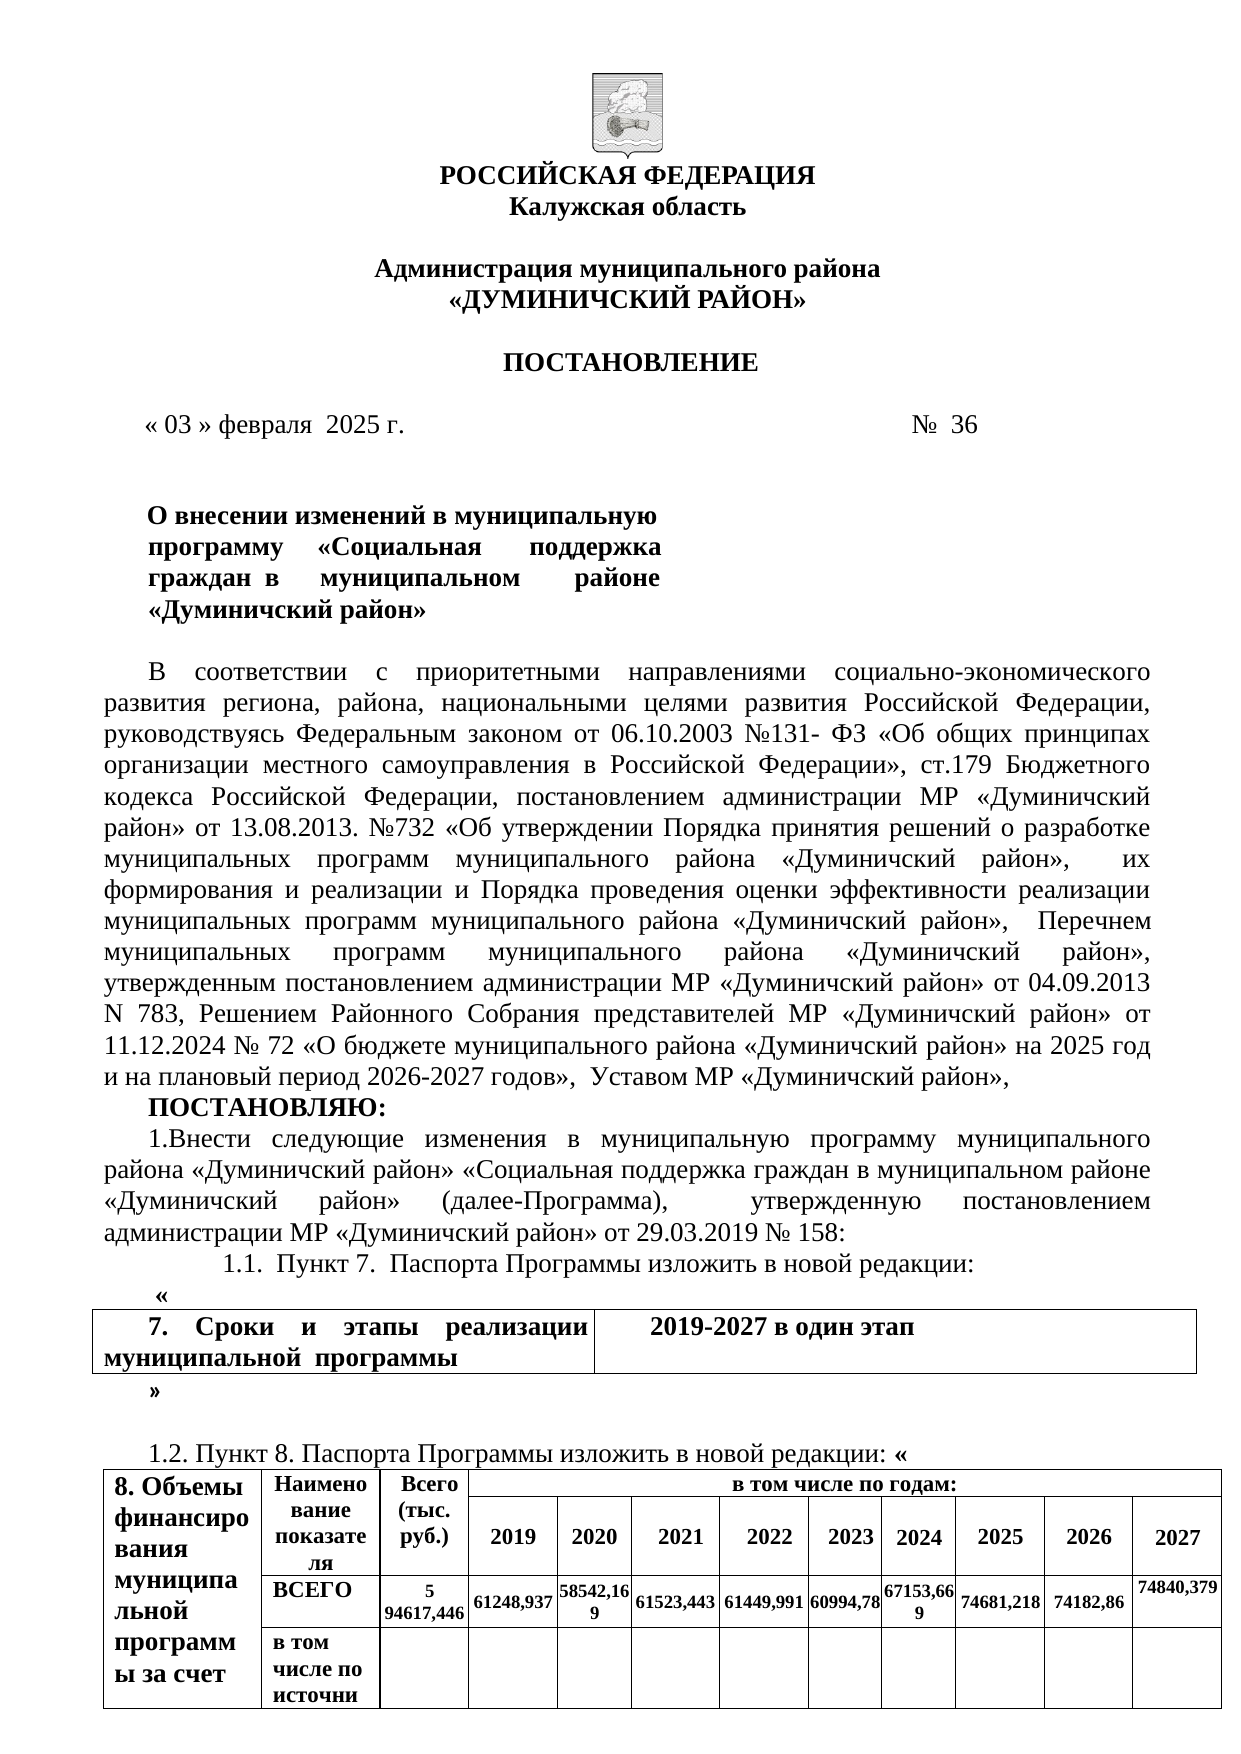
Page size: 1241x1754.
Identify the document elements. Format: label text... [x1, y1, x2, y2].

text 1.1. Пункт 7. Паспорта Программы изложить в новой редакции: [103, 1247, 1157, 1278]
table_cell [720, 1628, 808, 1707]
table_cell 594617,446 [381, 1576, 468, 1627]
text Администрация муниципального района [103, 252, 1152, 284]
text « 03 » февраля 2025 г. № 36 [103, 408, 1152, 439]
table_cell 2020 [558, 1497, 631, 1575]
table_cell 2021 [632, 1497, 719, 1575]
table_cell 2022 [720, 1497, 808, 1575]
table_cell 2019 [469, 1497, 557, 1575]
table_cell 61248,937 [469, 1576, 557, 1627]
table_cell [558, 1628, 631, 1707]
table_cell 2027 [1133, 1497, 1221, 1575]
table_header 8. Объемы финансирования муниципальной программы за счет бюджетных ассигнований [104, 1470, 261, 1707]
table_cell 74182,86 [1045, 1576, 1132, 1627]
text программу «Cоциальная поддержка граждан в муниципальном районе «Думиничский район» [148, 530, 664, 624]
table_cell [381, 1628, 468, 1707]
table_cell 58542,169 [558, 1576, 631, 1627]
picture [592, 73, 663, 159]
table_cell 74840,379 [1133, 1576, 1221, 1627]
table_header 2019-2027 в один этап [595, 1310, 1196, 1372]
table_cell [262, 1628, 379, 1707]
table_cell [1045, 1628, 1132, 1707]
table_cell [632, 1628, 719, 1707]
table_header в том числе по годам: [469, 1470, 1221, 1496]
table_cell [882, 1628, 955, 1707]
text В соответствии с приоритетными направлениями социально-экономического развития региона, района, национальными целями развития Российской Федерации, руководствуясь Федеральным законом от 06.10.2003 №131- ФЗ «Об общих принципах организации местного самоуправления в Российской Федерации», ст.179 Бюджетного кодекса Российской Федерации, постановлением администрации МР «Думиничский район» от 13.08.2013. №732 «Об утверждении Порядка принятия решений о разработке муниципальных программ муниципального района «Думиничский район», их формирования и реализации и Порядка проведения оценки эффективности реализации муниципальных программ муниципального района «Думиничский район», Перечнем муниципальных программ муниципального района «Думиничский район», утвержденным постановлением администрации МР «Думиничский район» от 04.09.2013 N 783, Решением Районного Собрания представителей МР «Думиничский район» от 11.12.2024 № 72 «О бюджете муниципального района «Думиничский район» на 2025 год и на плановый период 2026-2027 годов», Уставом МР «Думиничский район», [103, 655, 1152, 1091]
table_cell 67153,669 [882, 1576, 955, 1627]
table_header Всего (тыс. руб.) [381, 1470, 468, 1575]
table_cell 61523,443 [632, 1576, 719, 1627]
table_cell 2025 [956, 1497, 1044, 1575]
table_cell 2026 [1045, 1497, 1132, 1575]
table_header Наименование показателя [262, 1470, 379, 1575]
table_cell 2024 [882, 1497, 955, 1575]
text РОССИЙСКАЯ ФЕДЕРАЦИЯ [103, 159, 1152, 190]
text 1.Внести следующие изменения в муниципальную программу муниципального района «Думиничский район» «Социальная поддержка граждан в муниципальном районе «Думиничский район» (далее-Программа), утвержденную постановлением администрации МР «Думиничский район» от 29.03.2019 № 158: [103, 1122, 1152, 1247]
text ПОСТАНОВЛЕНИЕ [103, 346, 1152, 377]
table_cell [809, 1628, 881, 1707]
table_cell 74681,218 [956, 1576, 1044, 1627]
table_cell [469, 1628, 557, 1707]
text ПОСТАНОВЛЯЮ: [103, 1091, 1152, 1122]
text « [103, 1278, 1157, 1309]
table_cell 60994,78 [809, 1576, 881, 1627]
text Калужская область [103, 190, 1152, 221]
table_cell [1133, 1628, 1221, 1707]
text 1.2. Пункт 8. Паспорта Программы изложить в новой редакции: « [103, 1438, 1152, 1469]
text «ДУМИНИЧСКИЙ РАЙОН» [103, 284, 1152, 315]
table_header 7. Сроки и этапы реализации муниципальной программы [93, 1310, 594, 1372]
text О внесении изменений в муниципальную [133, 499, 1152, 530]
table_cell [956, 1628, 1044, 1707]
table_cell ВСЕГО [262, 1576, 379, 1627]
table_cell 2023 [809, 1497, 881, 1575]
table_cell 61449,991 [720, 1576, 808, 1627]
text » [103, 1374, 1152, 1406]
